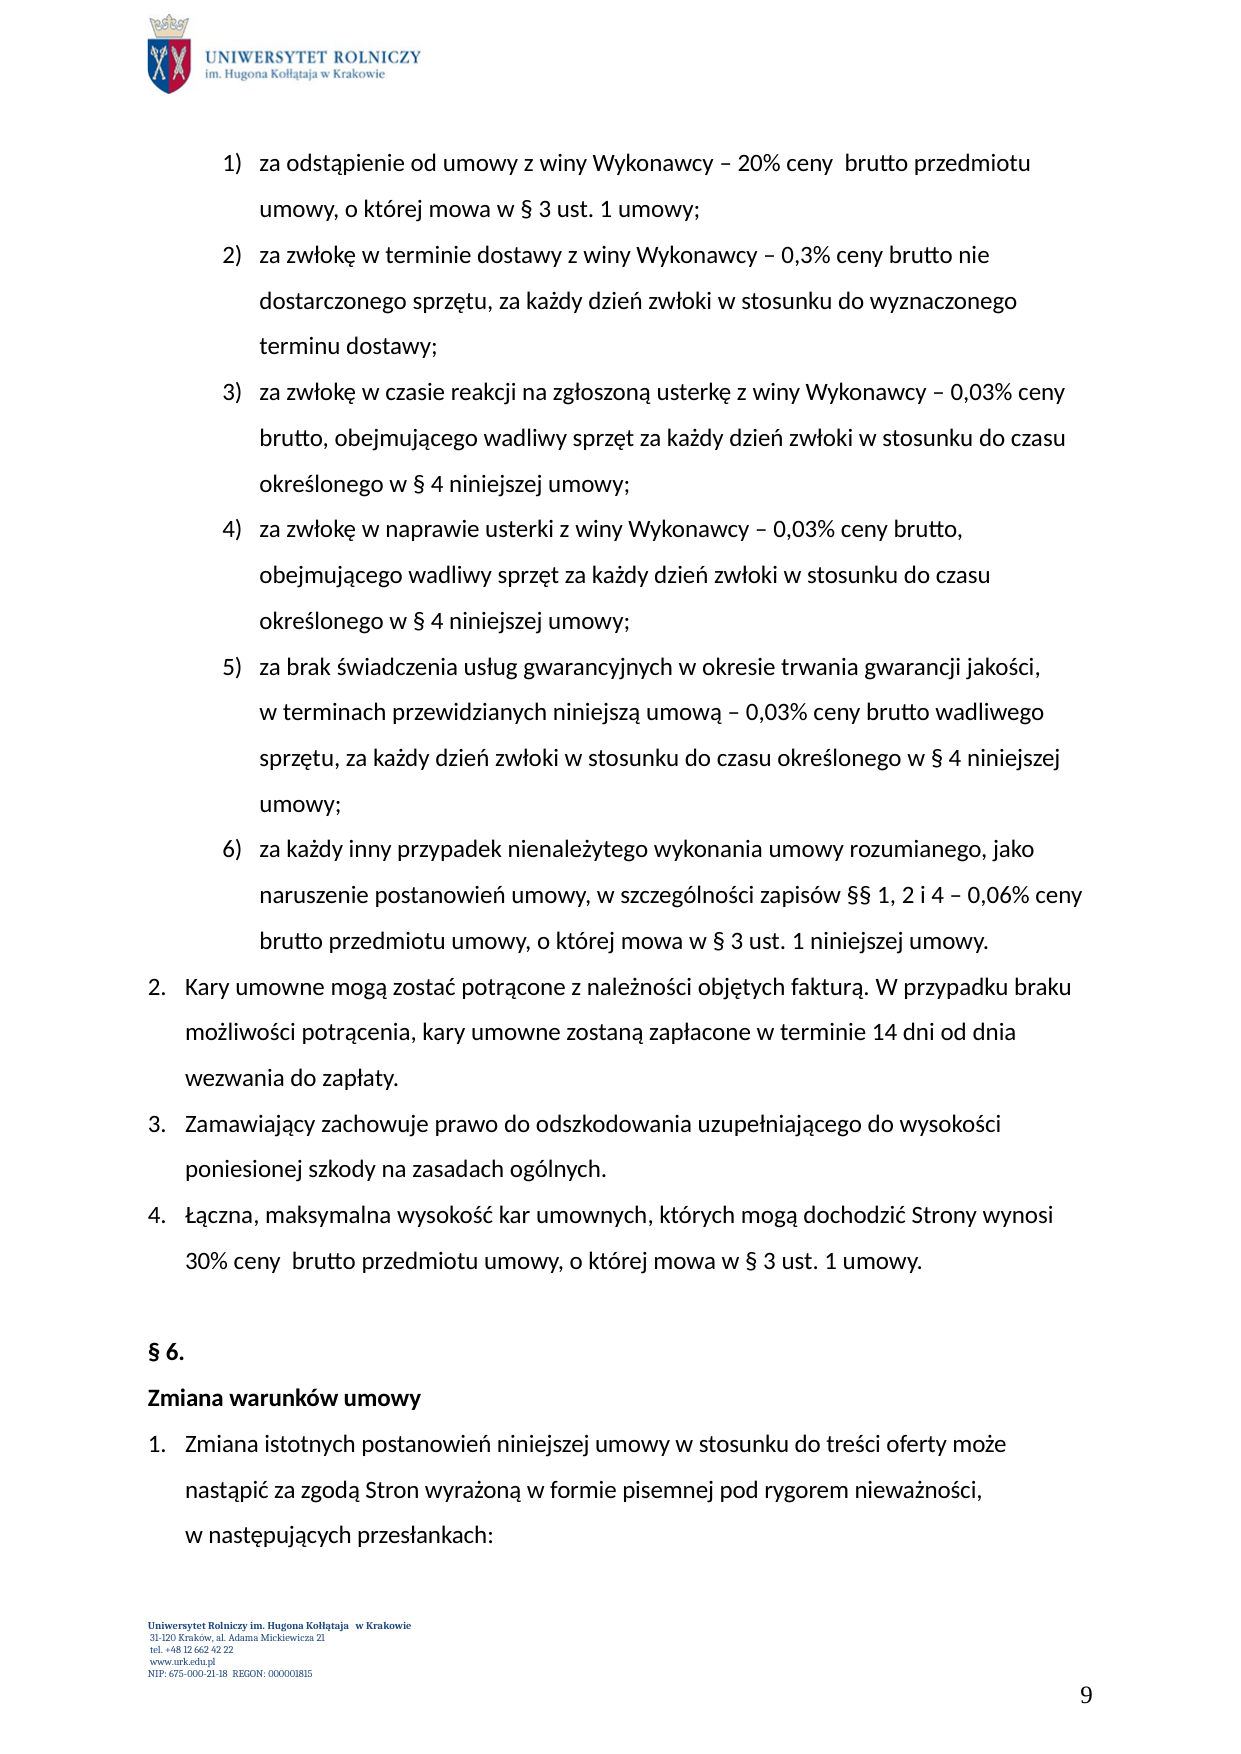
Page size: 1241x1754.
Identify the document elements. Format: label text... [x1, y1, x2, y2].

text Zmiana warunków umowy [148, 1382, 1092, 1413]
list Zmiana istotnych postanowień niniejszej umowy w stosunku do treści oferty może nastąpić za zgodą Stron wyrażoną w formie pisemnej pod rygorem nieważności, w następujących przesłankach: [148, 1428, 1093, 1550]
text § 6. [148, 1337, 1092, 1367]
list Kary umowne mogą zostać potrącone z należności objętych fakturą. W przypadku braku możliwości potrącenia, kary umowne zostaną zapłacone w terminie 14 dni od dnia wezwania do zapłaty. [148, 971, 1093, 1093]
picture [147, 14, 421, 94]
list za zwłokę w terminie dostawy z winy Wykonawcy – 0,3% ceny brutto nie dostarczonego sprzętu, za każdy dzień zwłoki w stosunku do wyznaczonego terminu dostawy; [222, 239, 1093, 361]
list za zwłokę w naprawie usterki z winy Wykonawcy – 0,03% ceny brutto, obejmującego wadliwy sprzęt za każdy dzień zwłoki w stosunku do czasu określonego w § 4 niniejszej umowy; [222, 513, 1093, 635]
list Zamawiający zachowuje prawo do odszkodowania uzupełniającego do wysokości poniesionej szkody na zasadach ogólnych. [148, 1108, 1093, 1184]
list za każdy inny przypadek nienależytego wykonania umowy rozumianego, jako naruszenie postanowień umowy, w szczególności zapisów §§ 1, 2 i 4 – 0,06% ceny brutto przedmiotu umowy, o której mowa w § 3 ust. 1 niniejszej umowy. [222, 833, 1093, 956]
list za brak świadczenia usług gwarancyjnych w okresie trwania gwarancji jakości, w terminach przewidzianych niniejszą umową – 0,03% ceny brutto wadliwego sprzętu, za każdy dzień zwłoki w stosunku do czasu określonego w § 4 niniejszej umowy; [222, 651, 1093, 818]
list za zwłokę w czasie reakcji na zgłoszoną usterkę z winy Wykonawcy – 0,03% ceny brutto, obejmującego wadliwy sprzęt za każdy dzień zwłoki w stosunku do czasu określonego w § 4 niniejszej umowy; [222, 376, 1093, 498]
list za odstąpienie od umowy z winy Wykonawcy – 20% ceny brutto przedmiotu umowy, o której mowa w § 3 ust. 1 umowy; [222, 148, 1093, 224]
list Łączna, maksymalna wysokość kar umownych, których mogą dochodzić Strony wynosi 30% ceny brutto przedmiotu umowy, o której mowa w § 3 ust. 1 umowy. [148, 1199, 1093, 1276]
